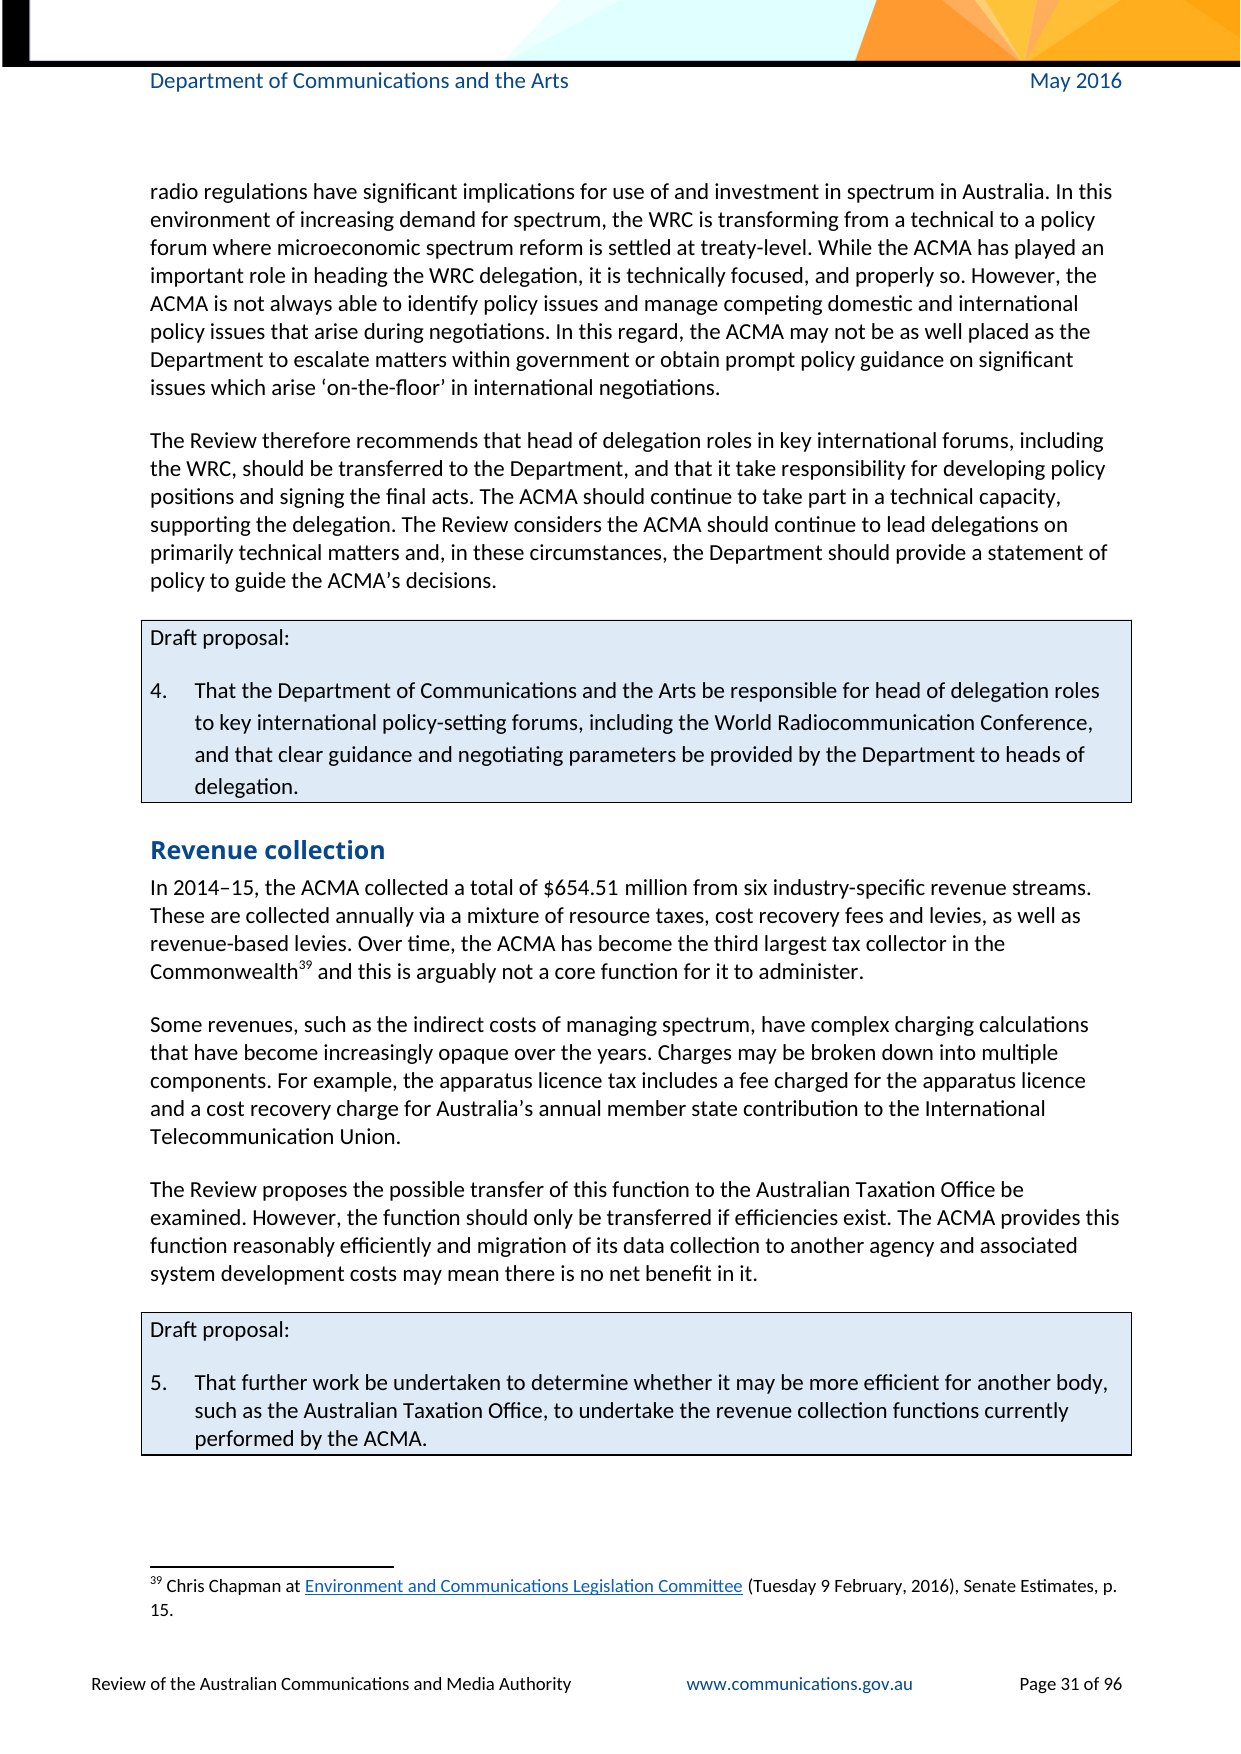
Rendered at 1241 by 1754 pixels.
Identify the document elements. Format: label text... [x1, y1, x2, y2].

text The Review therefore recommends that head of delegation roles in key international forums, including the WRC, should be transferred to the Department, and that it take responsibility for developing policy positions and signing the final acts. The ACMA should continue to take part in a technical capacity, supporting the delegation. The Review considers the ACMA should continue to lead delegations on primarily technical matters and, in these circumstances, the Department should provide a statement of policy to guide the ACMA’s decisions. [150, 426, 1122, 594]
text Draft proposal: [142, 621, 1131, 651]
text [150, 177, 1122, 401]
picture [2, 0, 1241, 67]
subtitle Revenue collection [150, 833, 1122, 867]
list That further work be undertaken to determine whether it may be more efficient for another body, such as the Australian Taxation Office, to undertake the revenue collection functions currently performed by the ACMA. [142, 1365, 1131, 1454]
text Draft proposal: [142, 1313, 1131, 1343]
text Some revenues, such as the indirect costs of managing spectrum, have complex charging calculations that have become increasingly opaque over the years. Charges may be broken down into multiple components. For example, the apparatus licence tax includes a fee charged for the apparatus licence and a cost recovery charge for Australia’s annual member state contribution to the International Telecommunication Union. [150, 1010, 1122, 1150]
text The Review proposes the possible transfer of this function to the Australian Taxation Office be examined. However, the function should only be transferred if efficiencies exist. The ACMA provides this function reasonably efficiently and migration of its data collection to another agency and associated system development costs may mean there is no net benefit in it. [150, 1175, 1122, 1287]
text In 2014–15, the ACMA collected a total of $654.51 million from six industry-specific revenue streams. These are collected annually via a mixture of resource taxes, cost recovery fees and levies, as well as revenue-based levies. Over time, the ACMA has become the third largest tax collector in the Commonwealth and this is arguably not a core function for it to administer. [150, 873, 1122, 985]
list That the Department of Communications and the Arts be responsible for head of delegation roles to key international policy-setting forums, including the World Radiocommunication Conference, and that clear guidance and negotiating parameters be provided by the Department to heads of delegation. [142, 673, 1131, 802]
